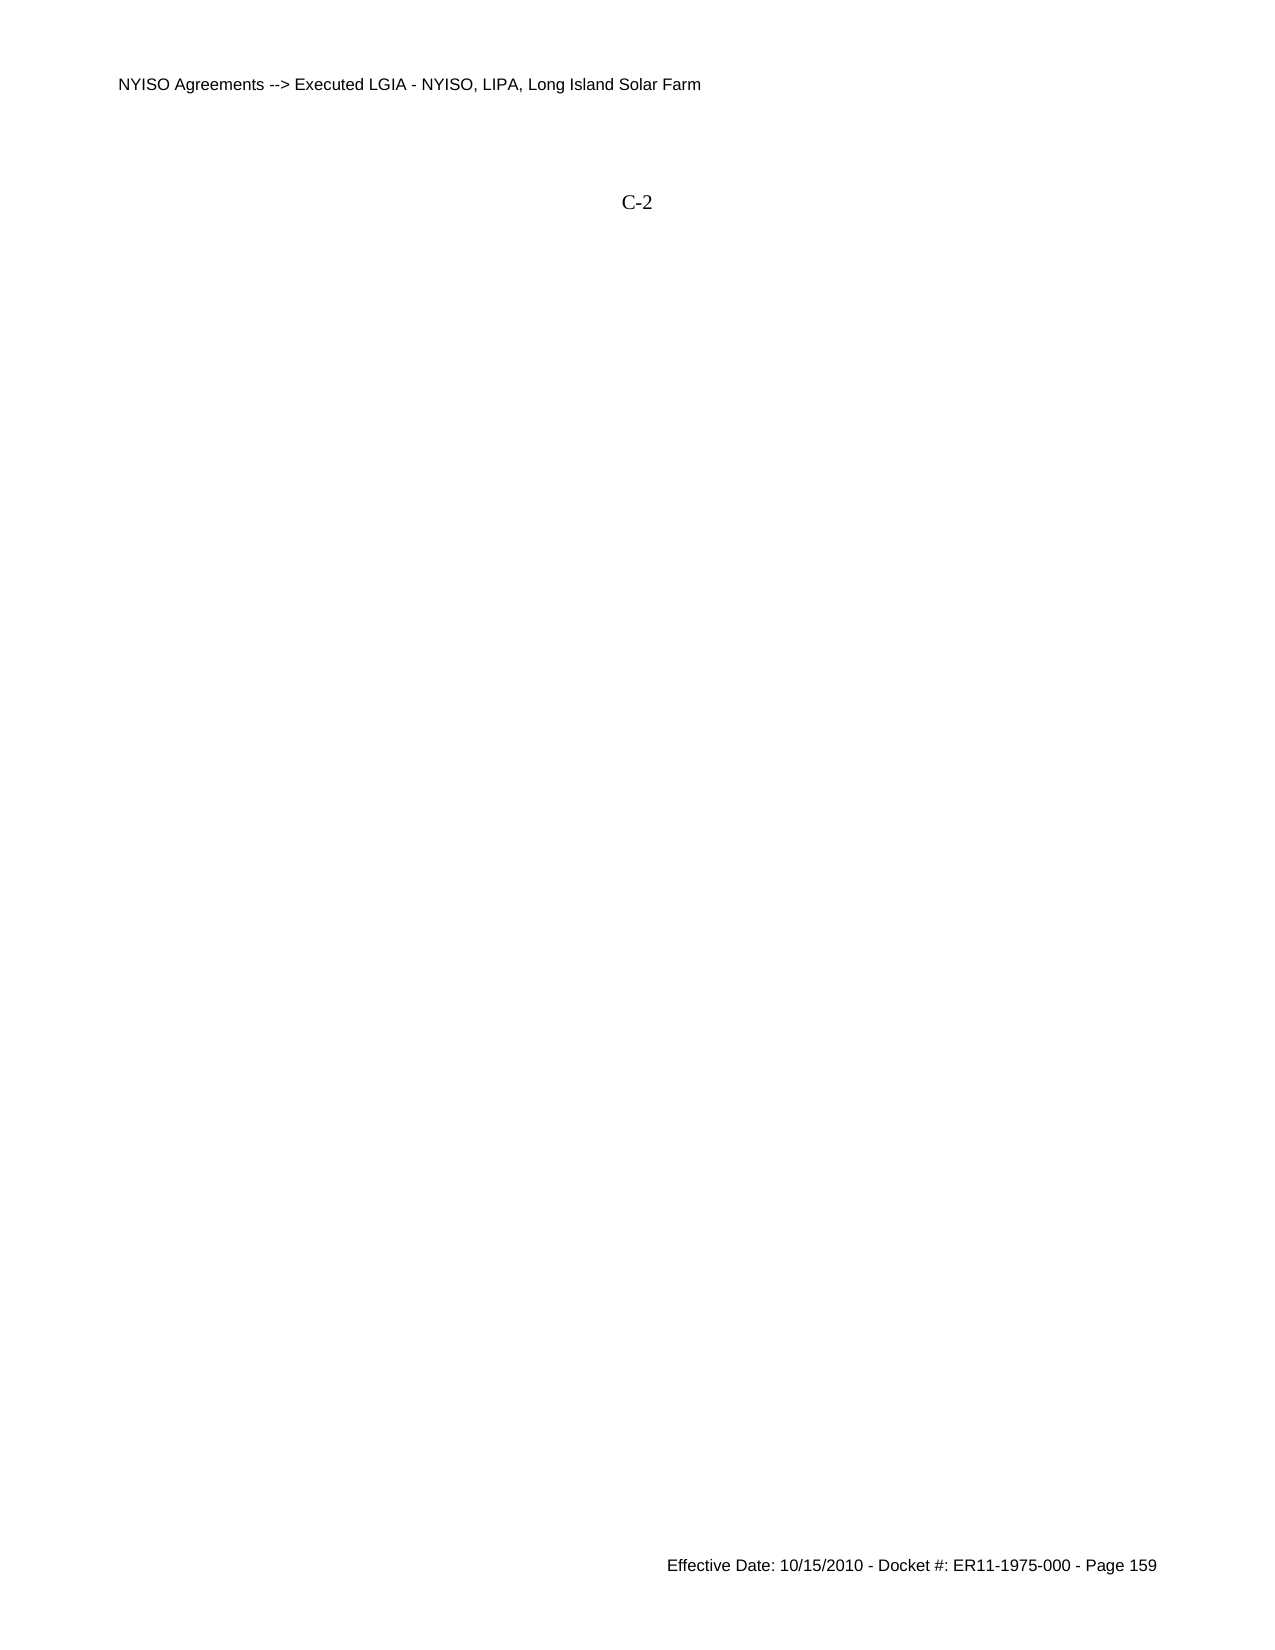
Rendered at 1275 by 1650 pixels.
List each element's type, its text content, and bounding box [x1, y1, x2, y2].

text C-2 [622, 190, 1275, 214]
